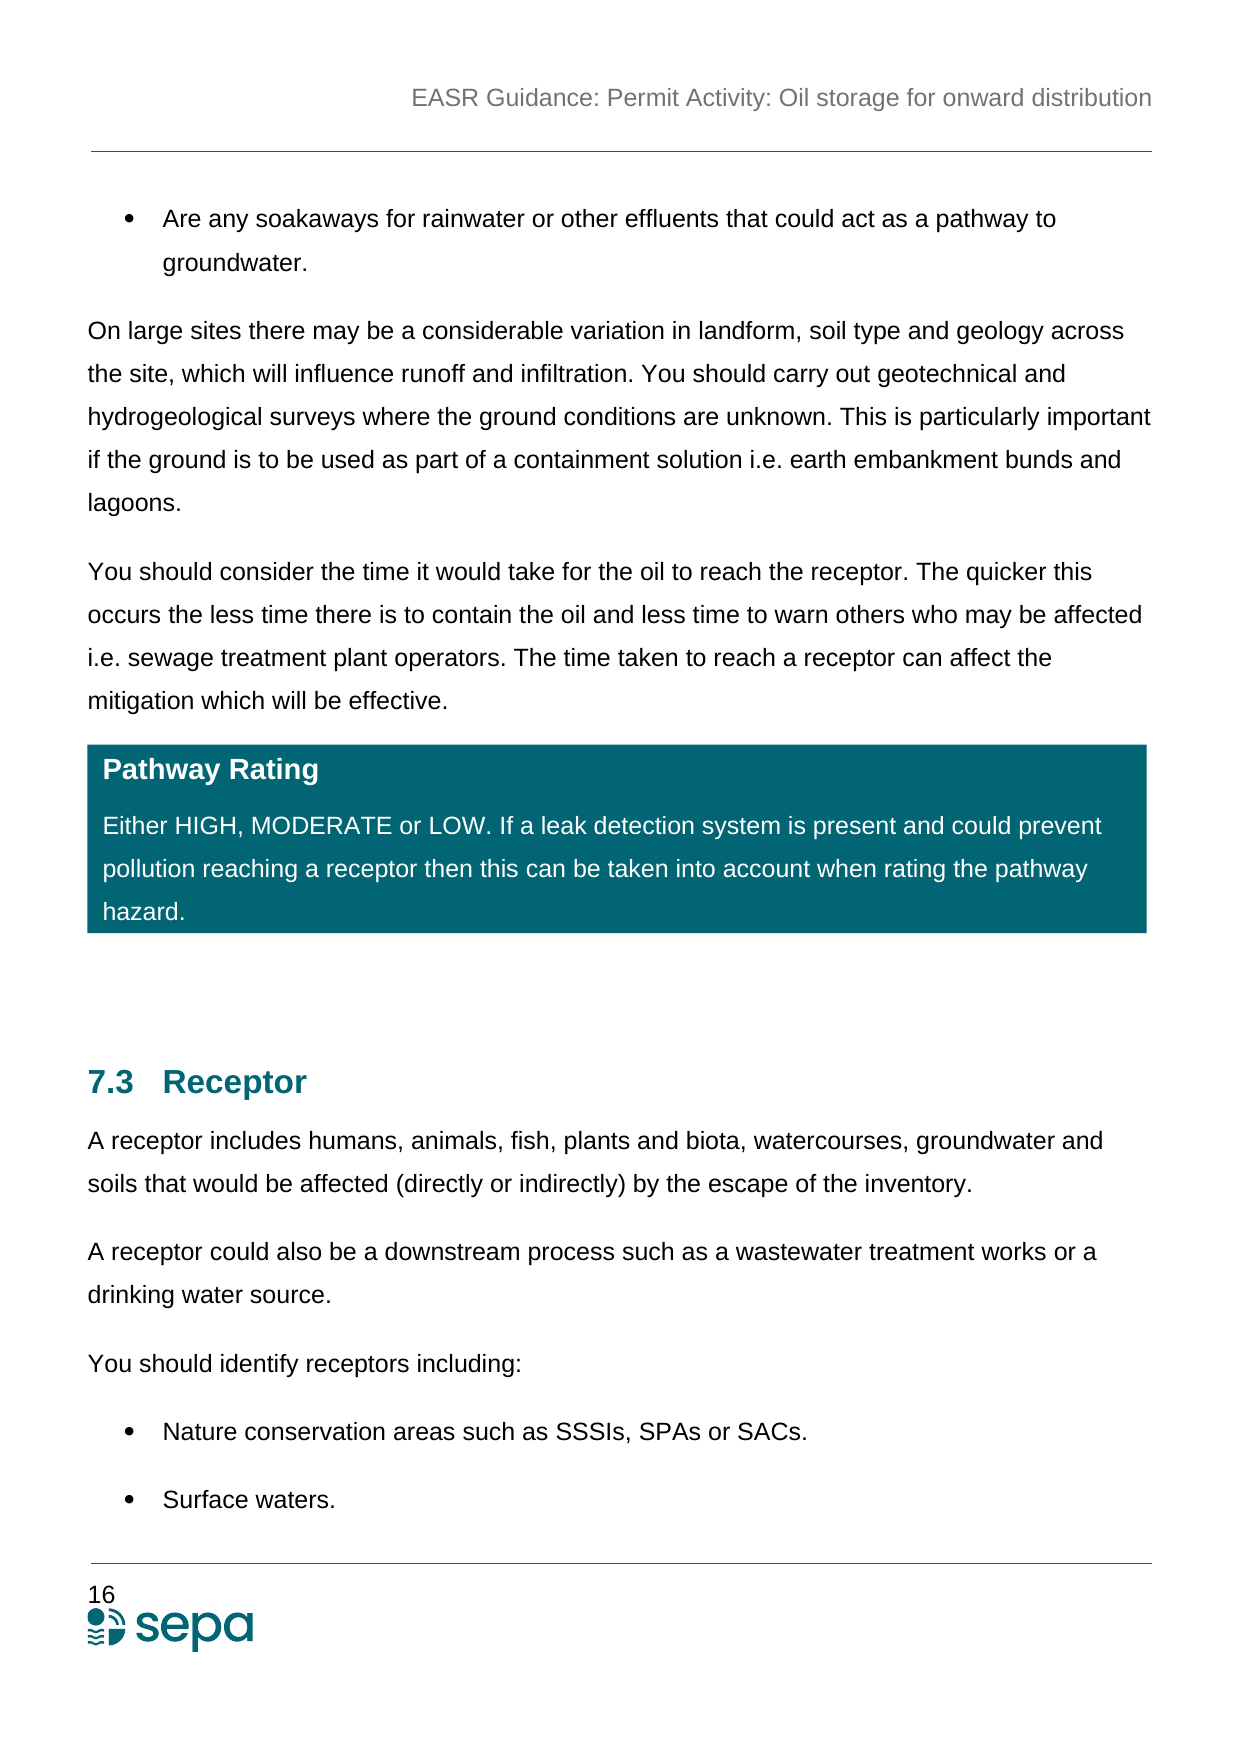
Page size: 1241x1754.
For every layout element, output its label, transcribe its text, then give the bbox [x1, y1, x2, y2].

list Are any soakaways for rainwater or other effluents that could act as a pathway to groundwater. [125, 204, 1153, 276]
list Nature conservation areas such as SSSIs, SPAs or SACs. [125, 1417, 1153, 1446]
list Surface waters. [125, 1485, 1153, 1514]
text A receptor includes humans, animals, fish, plants and biota, watercourses, groundwater and soils that would be affected (directly or indirectly) by the escape of the inventory. [87, 1126, 1153, 1198]
text A receptor could also be a downstream process such as a wastewater treatment works or a drinking water source. [87, 1237, 1153, 1309]
picture [87, 1608, 253, 1652]
text On large sites there may be a considerable variation in landform, soil type and geology across the site, which will influence runoff and infiltration. You should carry out geotechnical and hydrogeological surveys where the ground conditions are unknown. This is particularly important if the ground is to be used as part of a containment solution i.e. earth embankment bunds and lagoons. [87, 316, 1153, 517]
text You should consider the time it would take for the oil to reach the receptor. The quicker this occurs the less time there is to contain the oil and less time to warn others who may be affected i.e. sewage treatment plant operators. The time taken to reach a receptor can affect the mitigation which will be effective. [87, 556, 1153, 714]
subtitle 7.3 Receptor [87, 1063, 1153, 1101]
text You should identify receptors including: [87, 1348, 1153, 1377]
